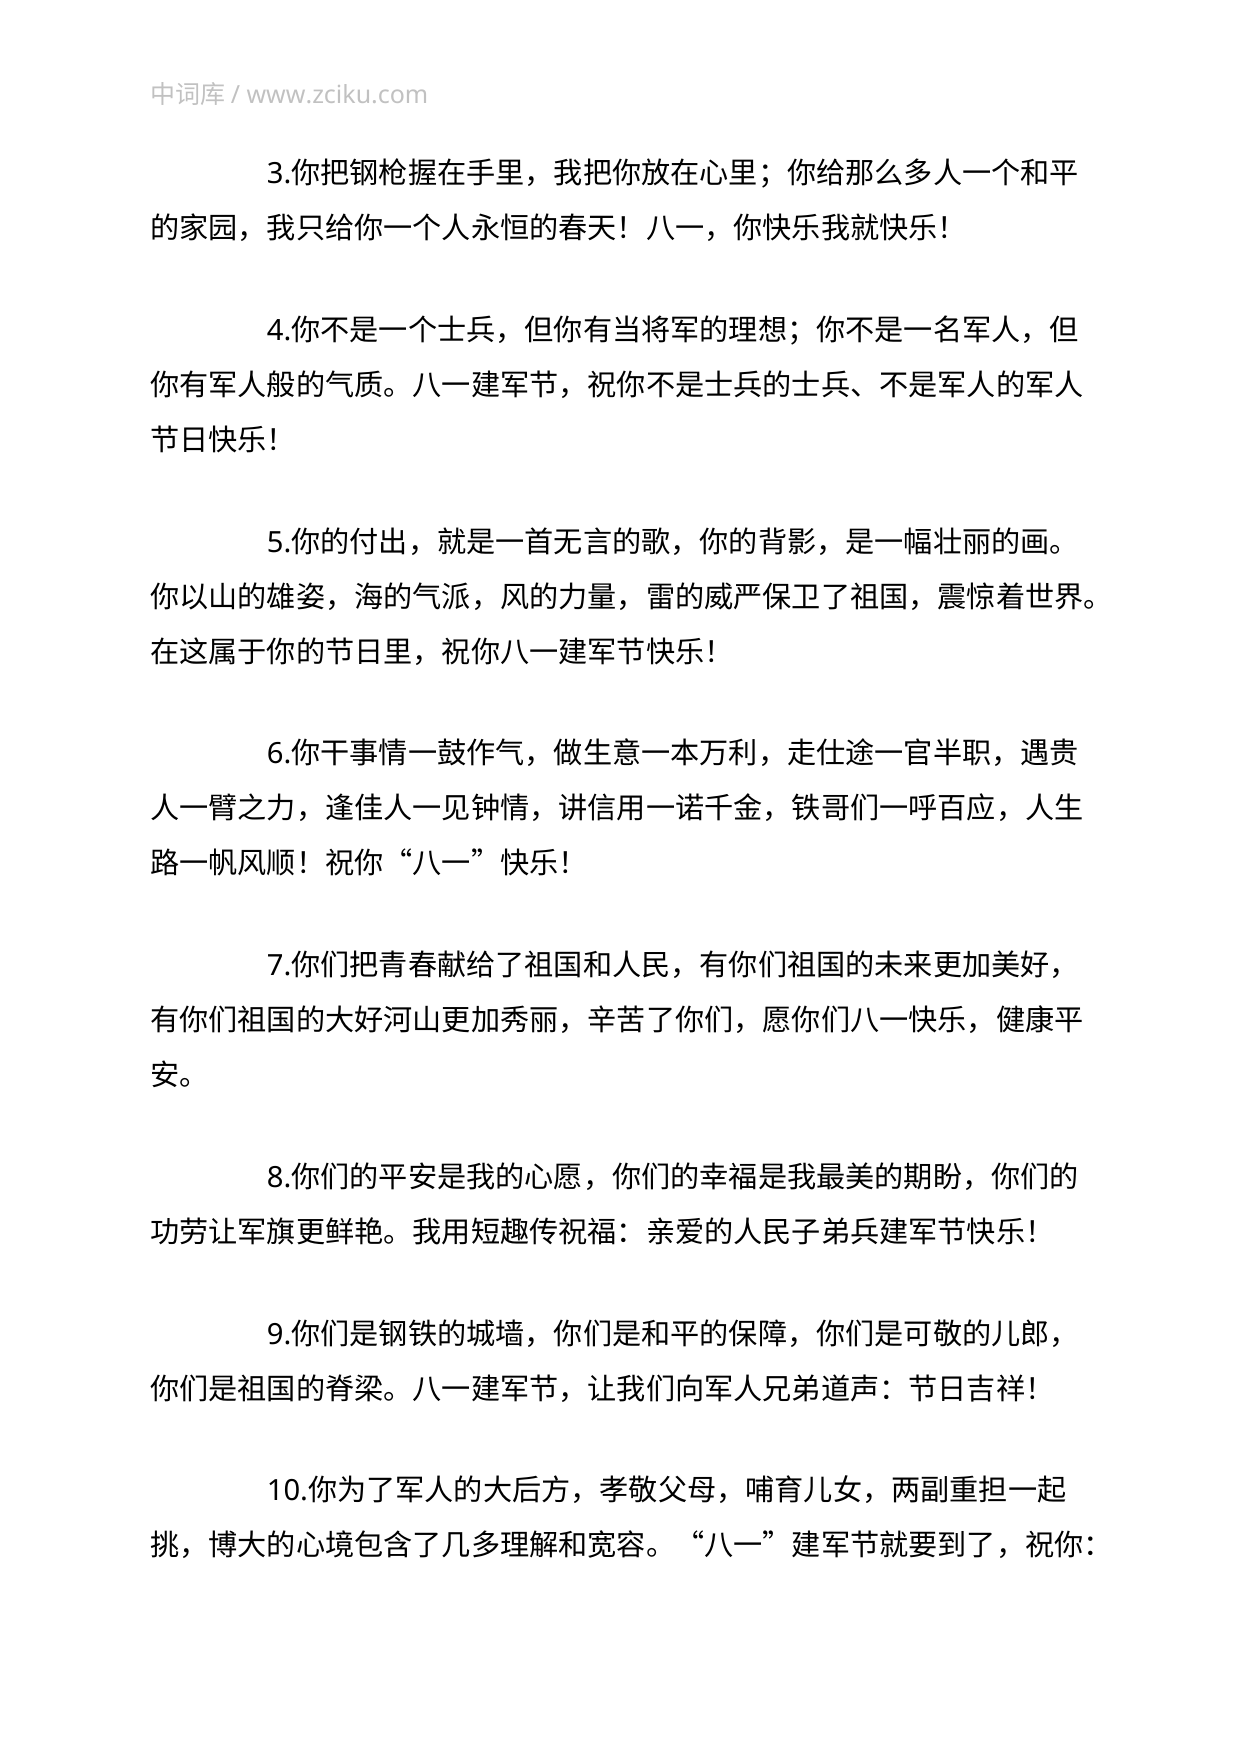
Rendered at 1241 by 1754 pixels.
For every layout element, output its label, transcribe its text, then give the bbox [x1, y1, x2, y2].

text 8.你们的平安是我的心愿，你们的幸福是我最美的期盼，你们的功劳让军旗更鲜艳。我用短趣传祝福：亲爱的人民子弟兵建军节快乐！ [150, 1153, 1090, 1251]
text 5.你的付出，就是一首无言的歌，你的背影，是一幅壮丽的画。你以山的雄姿，海的气派，风的力量，雷的威严保卫了祖国，震惊着世界。在这属于你的节日里，祝你八一建军节快乐！ [150, 518, 1090, 671]
text 4.你不是一个士兵，但你有当将军的理想；你不是一名军人，但你有军人般的气质。八一建军节，祝你不是士兵的士兵、不是军人的军人节日快乐！ [150, 307, 1090, 459]
text 7.你们把青春献给了祖国和人民，有你们祖国的未来更加美好，有你们祖国的大好河山更加秀丽，辛苦了你们，愿你们八一快乐，健康平安。 [150, 942, 1090, 1094]
text 9.你们是钢铁的城墙，你们是和平的保障，你们是可敬的儿郎，你们是祖国的脊梁。八一建军节，让我们向军人兄弟道声：节日吉祥！ [150, 1310, 1090, 1407]
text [150, 1467, 1090, 1564]
text 6.你干事情一鼓作气，做生意一本万利，走仕途一官半职，遇贵人一臂之力，逢佳人一见钟情，讲信用一诺千金，铁哥们一呼百应，人生路一帆风顺！祝你“八一”快乐！ [150, 730, 1090, 882]
text 3.你把钢枪握在手里，我把你放在心里；你给那么多人一个和平的家园，我只给你一个人永恒的春天！八一，你快乐我就快乐！ [150, 150, 1090, 247]
